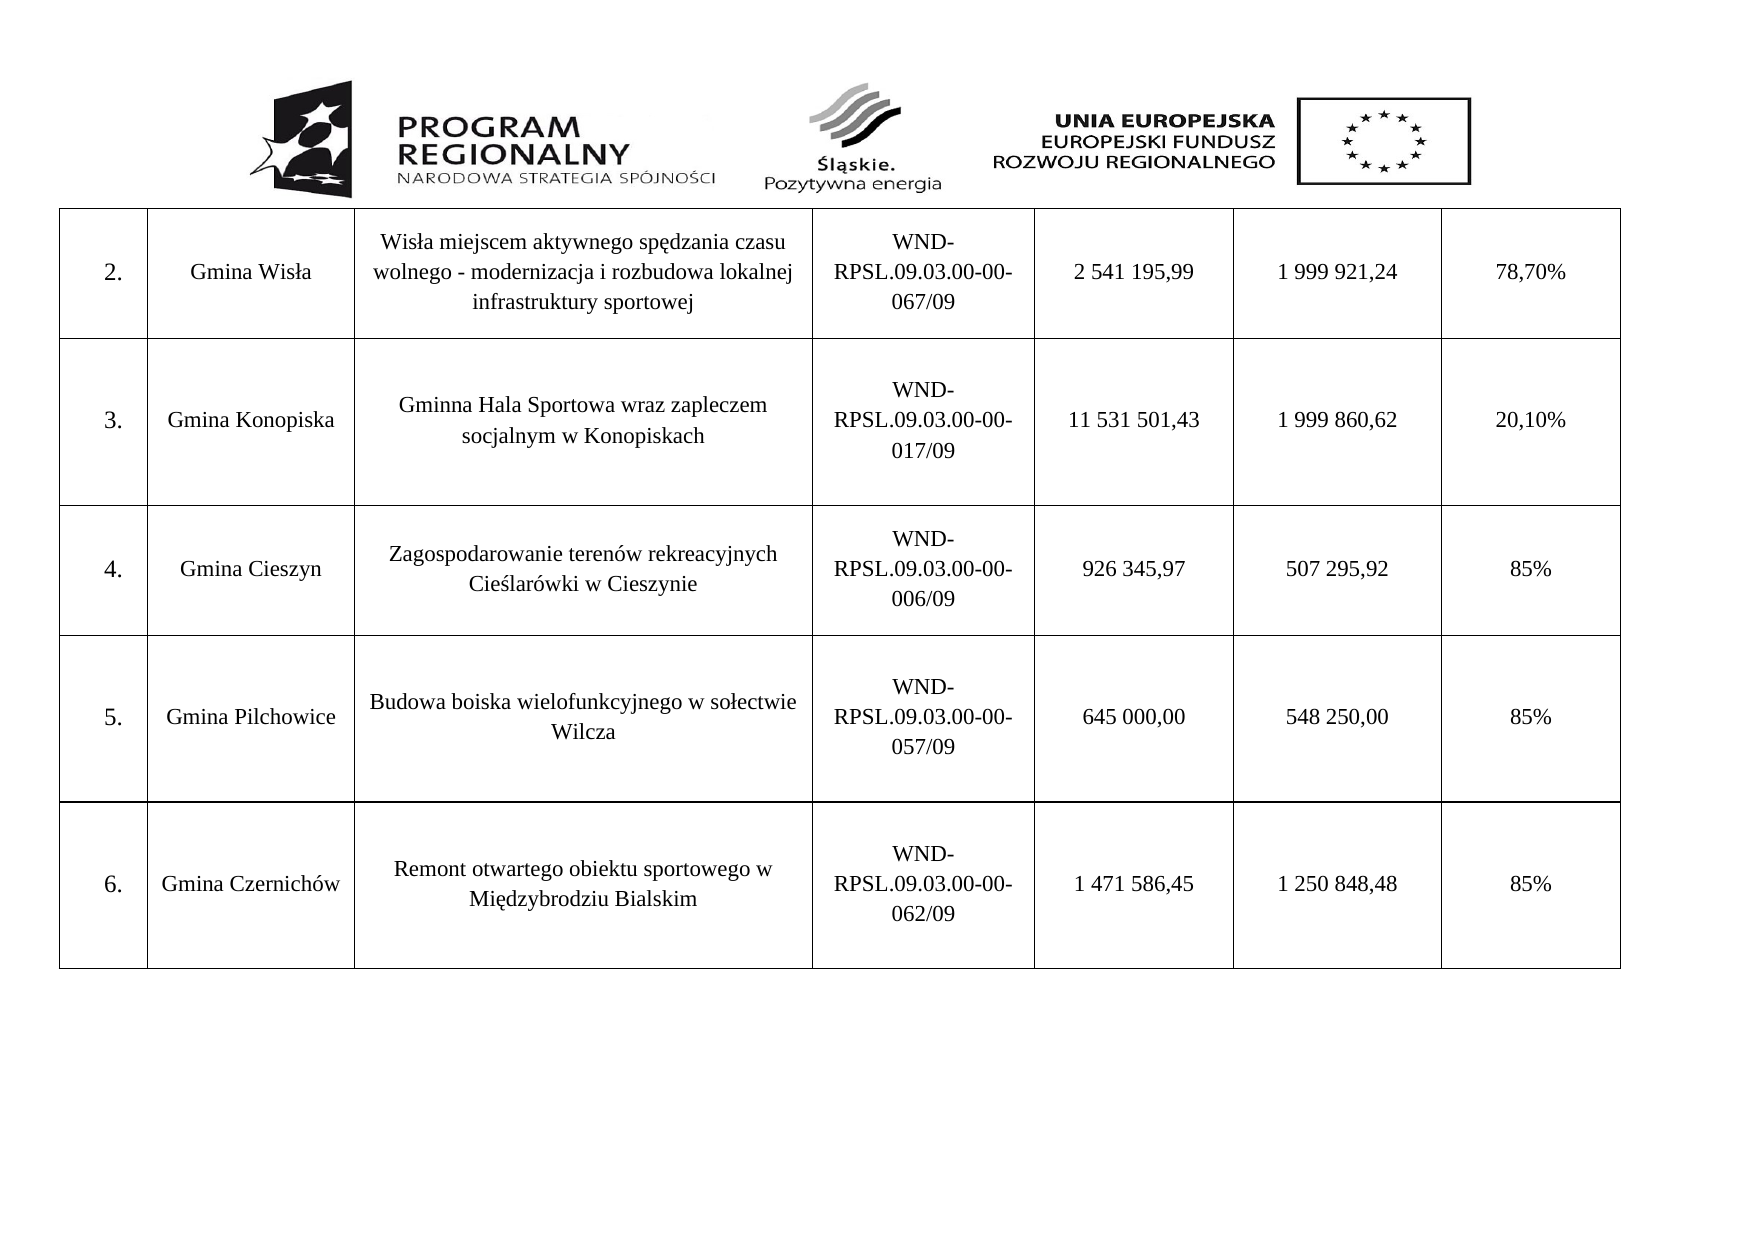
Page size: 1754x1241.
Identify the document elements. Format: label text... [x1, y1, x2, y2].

table_cell Gmina Wisła [148, 209, 354, 338]
table_cell 85% [1442, 506, 1620, 634]
table_cell Gmina Pilchowice [148, 636, 354, 801]
table_cell Gmina Konopiska [148, 339, 354, 505]
table_cell WND-RPSL.09.03.00-00-062/09 [813, 803, 1034, 968]
table_cell [60, 209, 147, 338]
table_cell 78,70% [1442, 209, 1620, 338]
table_cell Gmina Cieszyn [148, 506, 354, 634]
table_cell WND-RPSL.09.03.00-00-057/09 [813, 636, 1034, 801]
table_cell 1 999 921,24 [1234, 209, 1441, 338]
table_cell Gmina Czernichów [148, 803, 354, 968]
table_cell 1 471 586,45 [1035, 803, 1233, 968]
table_cell Gminna Hala Sportowa wraz zapleczem socjalnym w Konopiskach [355, 339, 812, 505]
table_cell Budowa boiska wielofunkcyjnego w sołectwie Wilcza [355, 636, 812, 801]
table_cell 1 250 848,48 [1234, 803, 1441, 968]
table_cell 548 250,00 [1234, 636, 1441, 801]
table_cell Zagospodarowanie terenów rekreacyjnych Cieślarówki w Cieszynie [355, 506, 812, 634]
table_cell 11 531 501,43 [1035, 339, 1233, 505]
table_cell Remont otwartego obiektu sportowego w Międzybrodziu Bialskim [355, 803, 812, 968]
table_cell 2 541 195,99 [1035, 209, 1233, 338]
table_cell [60, 636, 147, 801]
table_cell [60, 339, 147, 505]
table_cell 1 999 860,62 [1234, 339, 1441, 505]
table_cell 85% [1442, 803, 1620, 968]
picture [246, 73, 1479, 208]
table_cell Wisła miejscem aktywnego spędzania czasu wolnego - modernizacja i rozbudowa lokalnej infrastruktury sportowej [355, 209, 812, 338]
table_cell 20,10% [1442, 339, 1620, 505]
table_cell 645 000,00 [1035, 636, 1233, 801]
table_cell WND-RPSL.09.03.00-00-006/09 [813, 506, 1034, 634]
table_cell 85% [1442, 636, 1620, 801]
table_cell [60, 506, 147, 634]
table_cell 507 295,92 [1234, 506, 1441, 634]
table_cell [60, 803, 147, 968]
table_cell WND-RPSL.09.03.00-00-017/09 [813, 339, 1034, 505]
table_cell 926 345,97 [1035, 506, 1233, 634]
table_cell WND-RPSL.09.03.00-00-067/09 [813, 209, 1034, 338]
